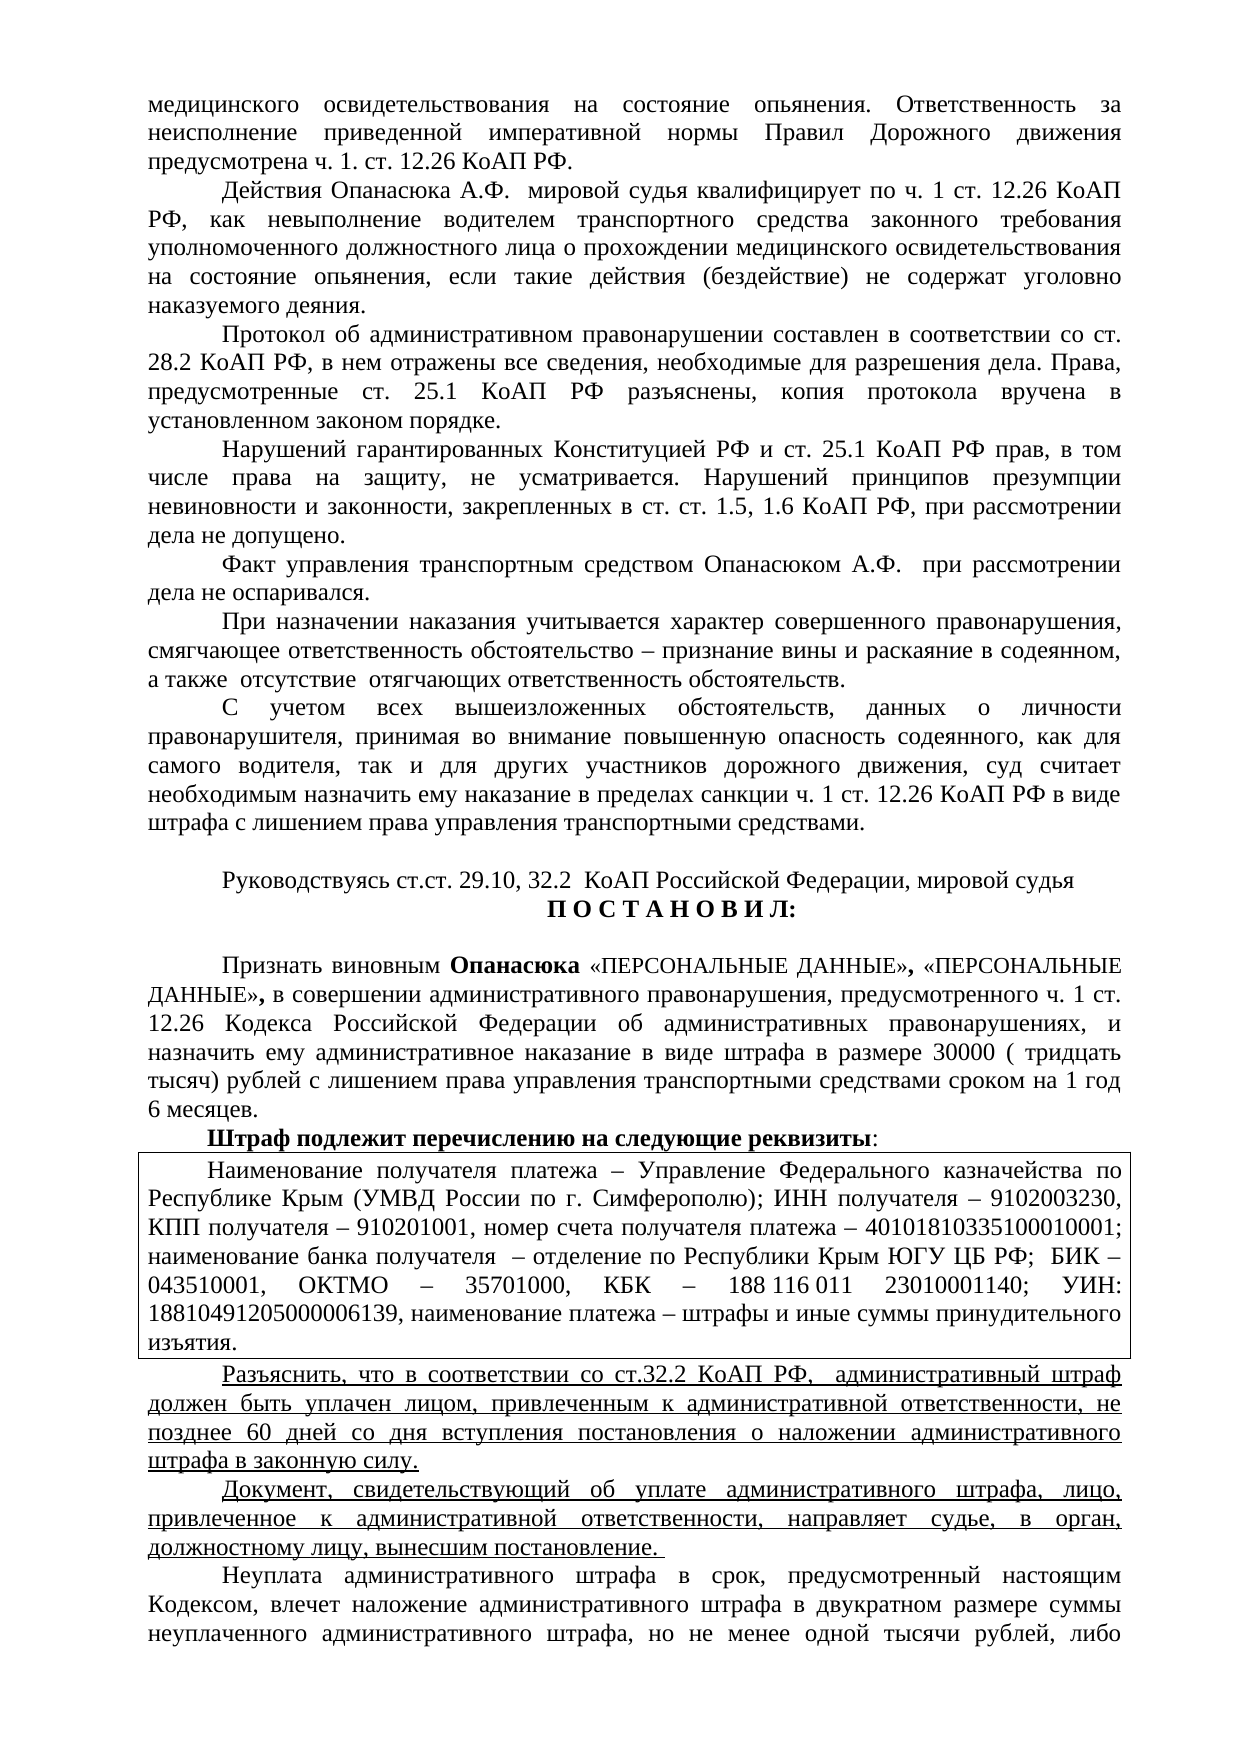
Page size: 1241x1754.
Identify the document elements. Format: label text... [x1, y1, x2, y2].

text Протокол об административном правонарушении составлен в соответствии со ст. 28.2 КоАП РФ, в нем отражены все сведения, необходимые для разрешения дела. Права, предусмотренные ст. 25.1 КоАП РФ разъяснены, копия протокола вручена в установленном законом порядке. [148, 319, 1122, 434]
text Документ, свидетельствующий об уплате административного штрафа, лицо, привлеченное к административной ответственности, направляет судье, в орган, должностному лицу, вынесшим постановление. [148, 1474, 1122, 1528]
text Наименование получателя платежа – Управление Федерального казначейства по Республике Крым (УМВД России по г. Симферополю); ИНН получателя – 9102003230, КПП получателя – 910201001, номер счета получателя платежа – 40101810335100010001; наименование банка получателя – отделение по Республики Крым ЮГУ ЦБ РФ; БИК – 043510001, ОКТМО – 35701000, КБК – 188 116 011 23010001140; УИН: 18810491205000006139, наименование платежа – штрафы и иные суммы принудительного изъятия. [139, 1153, 1130, 1358]
text При назначении наказания учитывается характер совершенного правонарушения, смягчающее ответственность обстоятельство – признание вины и раскаяние в содеянном, а также отсутствие отягчающих ответственность обстоятельств. [148, 606, 1122, 692]
text С учетом всех вышеизложенных обстоятельств, данных о личности правонарушителя, принимая во внимание повышенную опасность содеянного, как для самого водителя, так и для других участников дорожного движения, суд считает необходимым назначить ему наказание в пределах санкции ч. 1 ст. 12.26 КоАП РФ в виде штрафа с лишением права управления транспортными средствами. [148, 692, 1122, 836]
text Разъяснить, что в соответствии со ст.32.2 КоАП РФ, административный штраф должен быть уплачен лицом, привлеченным к административной ответственности, не позднее 60 дней со дня вступления постановления о наложении административного штрафа в законную силу. [148, 1443, 1122, 1474]
text Действия Опанасюка А.Ф. мировой судья квалифицирует по ч. 1 ст. 12.26 КоАП РФ, как невыполнение водителем транспортного средства законного требования уполномоченного должностного лица о прохождении медицинского освидетельствования на состояние опьянения, если такие действия (бездействие) не содержат уголовно наказуемого деяния. [148, 175, 1122, 319]
text Факт управления транспортным средством Опанасюком А.Ф. при рассмотрении дела не оспаривался. [148, 549, 1122, 606]
text Разъяснить, что в соответствии со ст.32.2 КоАП РФ, административный штраф должен быть уплачен лицом, привлеченным к административной ответственности, не позднее 60 дней со дня вступления постановления о наложении административного штрафа в законную силу. [148, 1359, 1122, 1413]
text Разъяснить, что в соответствии со ст.32.2 КоАП РФ, административный штраф должен быть уплачен лицом, привлеченным к административной ответственности, не позднее 60 дней со дня вступления постановления о наложении административного штрафа в законную силу. [148, 1414, 1122, 1442]
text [148, 89, 1122, 175]
text Документ, свидетельствующий об уплате административного штрафа, лицо, привлеченное к административной ответственности, направляет судье, в орган, должностному лицу, вынесшим постановление. [148, 1529, 1122, 1560]
text Руководствуясь ст.ст. 29.10, 32.2 КоАП Российской Федерации, мировой судья [148, 865, 1122, 894]
text Признать виновным Опанасюка «ПЕРСОНАЛЬНЫЕ ДАННЫЕ», «ПЕРСОНАЛЬНЫЕ ДАННЫЕ», в совершении административного правонарушения, предусмотренного ч. 1 ст. 12.26 Кодекса Российской Федерации об административных правонарушениях, и назначить ему административное наказание в виде штрафа в размере 30000 ( тридцать тысяч) рублей с лишением права управления транспортными средствами сроком на 1 год 6 месяцев. [148, 950, 1122, 1123]
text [148, 1560, 1122, 1647]
text Нарушений гарантированных Конституцией РФ и ст. 25.1 КоАП РФ прав, в том числе права на защиту, не усматривается. Нарушений принципов презумпции невиновности и законности, закрепленных в ст. ст. 1.5, 1.6 КоАП РФ, при рассмотрении дела не допущено. [148, 434, 1122, 549]
text П О С Т А Н О В И Л: [148, 894, 1122, 922]
text Штраф подлежит перечислению на следующие реквизиты: [148, 1123, 1122, 1152]
